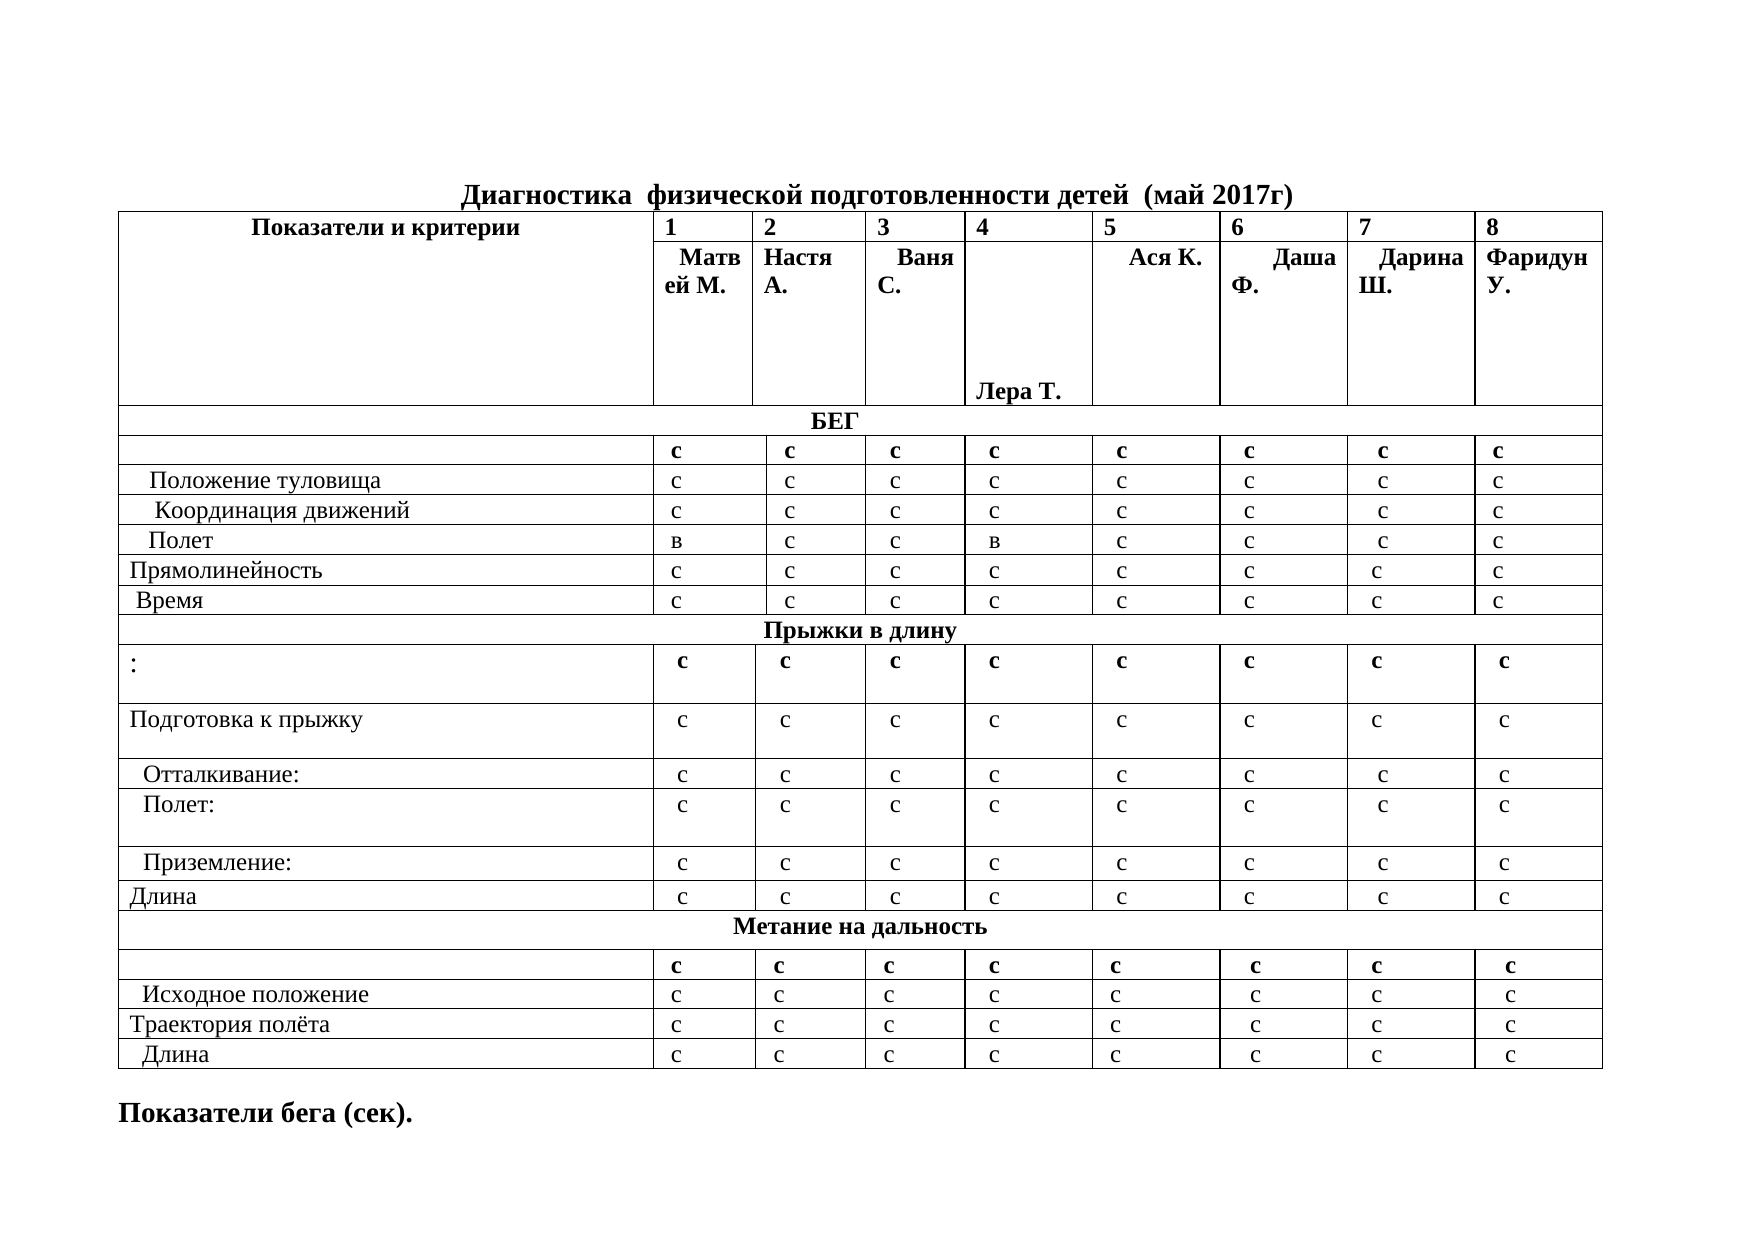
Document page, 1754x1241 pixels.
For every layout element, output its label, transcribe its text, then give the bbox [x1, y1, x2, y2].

table_cell Даша Ф. [1221, 242, 1347, 405]
table_cell : [119, 645, 653, 703]
table_cell с [966, 789, 1092, 846]
table_cell с [866, 950, 964, 978]
table_cell с [1348, 704, 1474, 758]
table_cell с [756, 645, 865, 703]
table_cell с [654, 495, 766, 524]
table_cell с [1221, 704, 1347, 758]
table_cell с [966, 759, 1092, 788]
table_cell с [1093, 436, 1219, 464]
table_cell с [1476, 704, 1602, 758]
table_cell с [1476, 465, 1602, 494]
table_cell Ваня С. [866, 242, 964, 405]
table_cell с [654, 1039, 755, 1068]
table_cell с [654, 586, 766, 614]
table_cell с [1221, 586, 1347, 614]
table_cell с [966, 436, 1092, 464]
table_cell с [866, 465, 964, 494]
table_header 6 [1221, 212, 1347, 241]
table_cell с [1093, 980, 1219, 1008]
table_header 1 [654, 212, 752, 241]
table_cell с [1093, 555, 1219, 584]
table_cell с [654, 645, 755, 703]
table_cell с [654, 1009, 755, 1038]
table_cell с [767, 465, 865, 494]
table_cell с [1221, 525, 1347, 554]
table_cell с [1348, 495, 1474, 524]
table_cell с [756, 759, 865, 788]
table_cell с [1348, 465, 1474, 494]
table_cell с [1476, 586, 1602, 614]
table_cell с [654, 436, 766, 464]
table_cell Координация движений [119, 495, 653, 524]
table_cell с [866, 586, 964, 614]
table_cell с [1093, 1009, 1219, 1038]
table_cell с [1476, 495, 1602, 524]
table_cell с [1093, 881, 1219, 910]
table_cell Метание на дальность [119, 911, 1602, 949]
table_cell с [1476, 645, 1602, 703]
table_cell с [1348, 950, 1474, 978]
table_cell с [1221, 881, 1347, 910]
table_header 3 [866, 212, 964, 241]
table_cell с [1221, 645, 1347, 703]
table_cell с [866, 704, 964, 758]
table_cell с [1221, 1039, 1347, 1068]
table_cell Прямолинейность [119, 555, 653, 584]
table_cell Траектория полёта [119, 1009, 653, 1038]
table_cell с [1348, 645, 1474, 703]
table_cell с [654, 704, 755, 758]
table_cell с [866, 881, 964, 910]
table_header 8 [1476, 212, 1602, 241]
table_cell с [1221, 759, 1347, 788]
table_cell с [1348, 881, 1474, 910]
table_cell с [654, 847, 755, 880]
table_cell Исходное положение [119, 980, 653, 1008]
table_cell с [866, 1039, 964, 1068]
table_cell с [1476, 847, 1602, 880]
table_cell с [1221, 847, 1347, 880]
table_cell Отталкивание: [119, 759, 653, 788]
table_cell с [1221, 950, 1347, 978]
table_cell с [1093, 586, 1219, 614]
table_cell Дарина Ш. [1348, 242, 1474, 405]
table_cell с [966, 881, 1092, 910]
table_cell Длина [119, 1039, 653, 1068]
table_cell с [767, 555, 865, 584]
table_cell с [1221, 465, 1347, 494]
table_cell с [1476, 525, 1602, 554]
table_cell Приземление: [119, 847, 653, 880]
table_header Показатели и критерии [119, 212, 653, 405]
table_cell с [1476, 1009, 1602, 1038]
table_cell с [654, 881, 755, 910]
table_cell с [1093, 465, 1219, 494]
table_cell с [654, 465, 766, 494]
table_cell с [966, 586, 1092, 614]
table_cell с [1093, 704, 1219, 758]
table_cell с [1221, 1009, 1347, 1038]
table_cell с [756, 1039, 865, 1068]
table_cell [119, 436, 653, 464]
table_cell в [654, 525, 766, 554]
table_cell с [1093, 525, 1219, 554]
table_cell с [1093, 789, 1219, 846]
table_cell с [654, 789, 755, 846]
table_cell с [1476, 1039, 1602, 1068]
table_cell с [866, 847, 964, 880]
table_cell с [1093, 759, 1219, 788]
table_cell с [654, 980, 755, 1008]
table_cell с [866, 495, 964, 524]
table_cell с [756, 847, 865, 880]
table_cell с [654, 759, 755, 788]
table_cell с [866, 525, 964, 554]
table_cell с [966, 465, 1092, 494]
table_cell Прыжки в длину [119, 615, 1602, 644]
table_cell с [1093, 847, 1219, 880]
table_cell с [1476, 759, 1602, 788]
table_cell с [1348, 1009, 1474, 1038]
table_cell с [756, 980, 865, 1008]
table_cell с [966, 1039, 1092, 1068]
table_cell с [1476, 555, 1602, 584]
table_cell с [866, 1009, 964, 1038]
table_cell с [756, 881, 865, 910]
table_cell с [1348, 980, 1474, 1008]
table_cell с [654, 950, 755, 978]
table_cell с [1221, 555, 1347, 584]
table_cell с [1348, 1039, 1474, 1068]
table_cell с [1093, 495, 1219, 524]
table_cell с [966, 495, 1092, 524]
table_cell с [1093, 950, 1219, 978]
table_cell с [654, 555, 766, 584]
table_cell [119, 950, 653, 978]
table_cell Полет: [119, 789, 653, 846]
table_cell Полет [119, 525, 653, 554]
table_cell с [756, 1009, 865, 1038]
table_cell с [767, 586, 865, 614]
table_cell с [966, 847, 1092, 880]
table_header 2 [753, 212, 865, 241]
table_cell с [1221, 789, 1347, 846]
table_cell с [1348, 555, 1474, 584]
table_cell Настя А. [753, 242, 865, 405]
table_cell Лера Т. [966, 242, 1092, 405]
table_header 5 [1093, 212, 1219, 241]
table_cell с [966, 1009, 1092, 1038]
table_cell с [1348, 586, 1474, 614]
table_cell с [866, 789, 964, 846]
table_cell Время [119, 586, 653, 614]
table_cell Подготовка к прыжку [119, 704, 653, 758]
table_header 4 [966, 212, 1092, 241]
table_cell Фаридун У. [1476, 242, 1602, 405]
table_cell с [866, 980, 964, 1008]
table_cell с [1221, 495, 1347, 524]
table_cell с [1221, 980, 1347, 1008]
table_cell с [966, 645, 1092, 703]
table_cell Ася К. [1093, 242, 1219, 405]
table_cell с [767, 495, 865, 524]
table_cell с [866, 645, 964, 703]
table_cell с [866, 759, 964, 788]
text Показатели бега (сек). [118, 1095, 1636, 1129]
table_cell с [767, 525, 865, 554]
table_cell с [966, 950, 1092, 978]
table_cell с [1348, 847, 1474, 880]
table_cell с [866, 555, 964, 584]
table_cell с [756, 704, 865, 758]
table_cell Длина [119, 881, 653, 910]
table_cell с [1348, 789, 1474, 846]
table_cell с [1221, 436, 1347, 464]
table_cell БЕГ [119, 406, 1602, 434]
table_cell с [756, 950, 865, 978]
text Диагностика физической подготовленности детей (май 2017г) [118, 177, 1636, 211]
table_cell с [1348, 525, 1474, 554]
table_cell с [1476, 881, 1602, 910]
table_cell с [767, 436, 865, 464]
table_cell с [966, 555, 1092, 584]
table_cell с [966, 704, 1092, 758]
table_cell с [1093, 1039, 1219, 1068]
table_cell с [866, 436, 964, 464]
table_cell с [1348, 759, 1474, 788]
table_cell Положение туловища [119, 465, 653, 494]
table_cell с [1476, 950, 1602, 978]
table_cell с [1476, 789, 1602, 846]
table_cell с [1476, 436, 1602, 464]
table_cell с [1476, 980, 1602, 1008]
table_cell с [966, 980, 1092, 1008]
table_cell с [1348, 436, 1474, 464]
table_cell Матвей М. [654, 242, 752, 405]
table_cell в [966, 525, 1092, 554]
table_cell с [1093, 645, 1219, 703]
table_cell с [756, 789, 865, 846]
table_header 7 [1348, 212, 1474, 241]
